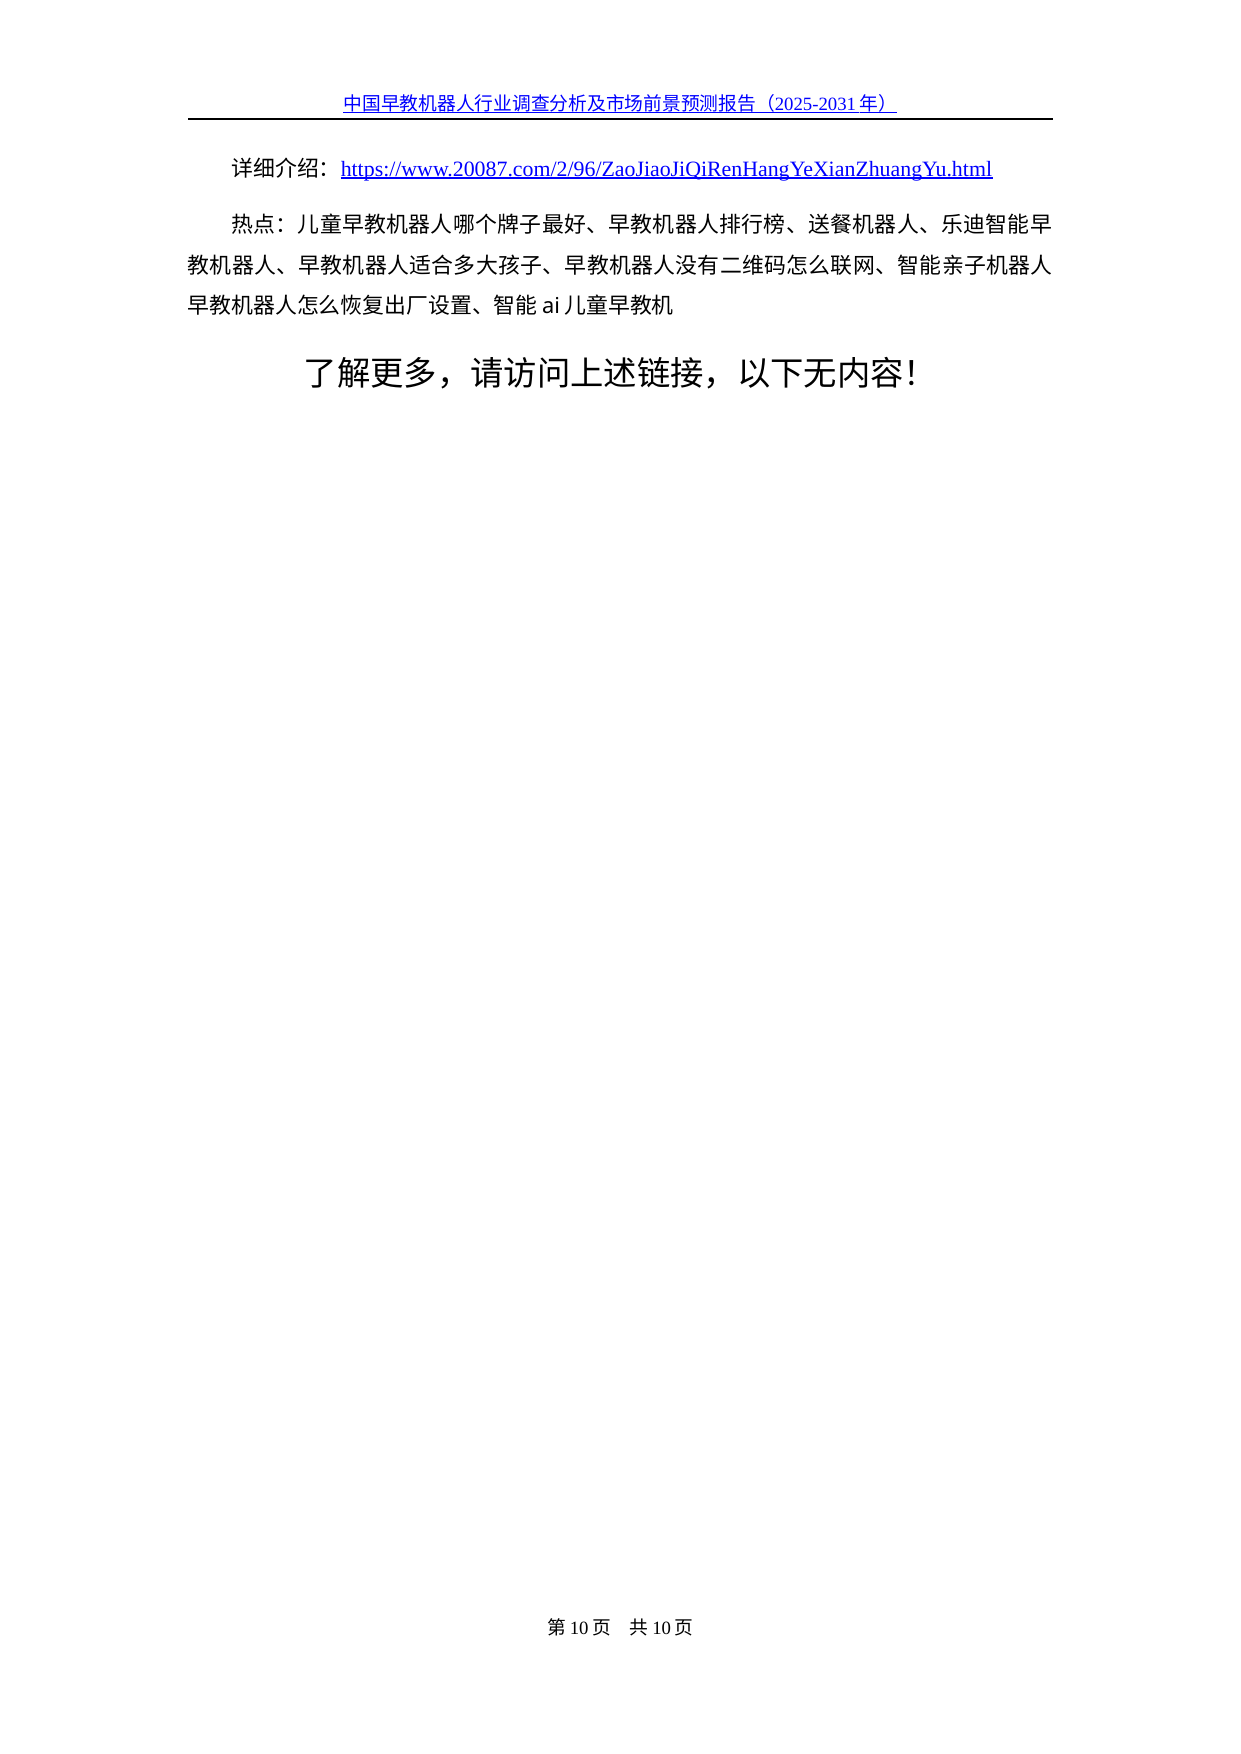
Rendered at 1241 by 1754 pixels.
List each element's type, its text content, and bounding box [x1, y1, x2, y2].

text 详细介绍：https://www.20087.com/2/96/ZaoJiaoJiQiRenHangYeXianZhuangYu.html [187, 150, 1053, 183]
text 热点：儿童早教机器人哪个牌子最好、早教机器人排行榜、送餐机器人、乐迪智能早教机器人、早教机器人适合多大孩子、早教机器人没有二维码怎么联网、智能亲子机器人、早教机器人怎么恢复出厂设置、智能ai儿童早教机 [187, 207, 1053, 321]
title 了解更多，请访问上述链接，以下无内容！ [187, 338, 1053, 403]
